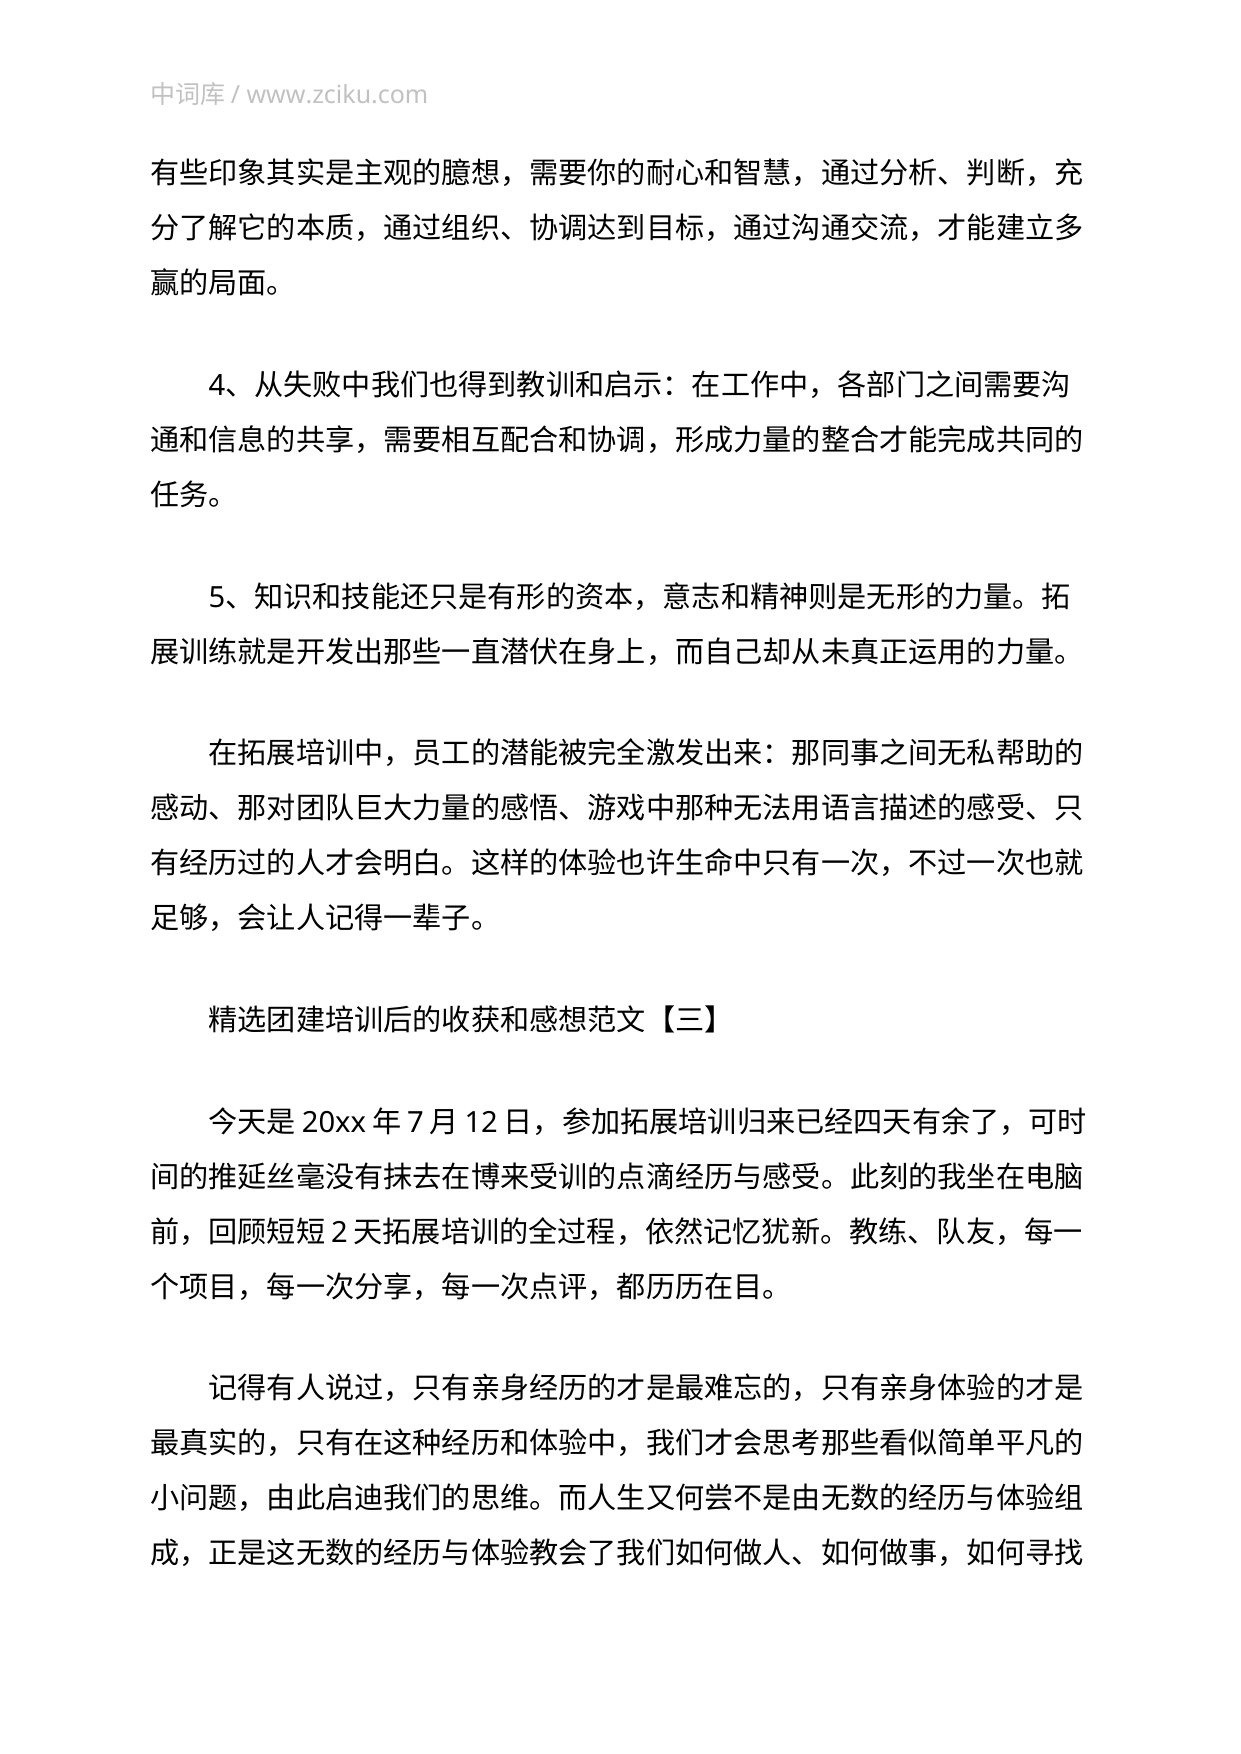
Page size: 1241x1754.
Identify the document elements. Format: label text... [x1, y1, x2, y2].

text 精选团建培训后的收获和感想范文【三】 [150, 996, 1090, 1039]
text 今天是20xx年7月12日，参加拓展培训归来已经四天有余了，可时间的推延丝毫没有抹去在博来受训的点滴经历与感受。此刻的我坐在电脑前，回顾短短2天拓展培训的全过程，依然记忆犹新。教练、队友，每一个项目，每一次分享，每一次点评，都历历在目。 [150, 1098, 1090, 1305]
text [150, 150, 1090, 302]
text 4、从失败中我们也得到教训和启示：在工作中，各部门之间需要沟通和信息的共享，需要相互配合和协调，形成力量的整合才能完成共同的任务。 [150, 362, 1090, 514]
text 在拓展培训中，员工的潜能被完全激发出来：那同事之间无私帮助的感动、那对团队巨大力量的感悟、游戏中那种无法用语言描述的感受、只有经历过的人才会明白。这样的体验也许生命中只有一次，不过一次也就足够，会让人记得一辈子。 [150, 730, 1090, 937]
text 5、知识和技能还只是有形的资本，意志和精神则是无形的力量。拓展训练就是开发出那些一直潜伏在身上，而自己却从未真正运用的力量。 [150, 573, 1090, 671]
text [150, 1365, 1090, 1572]
